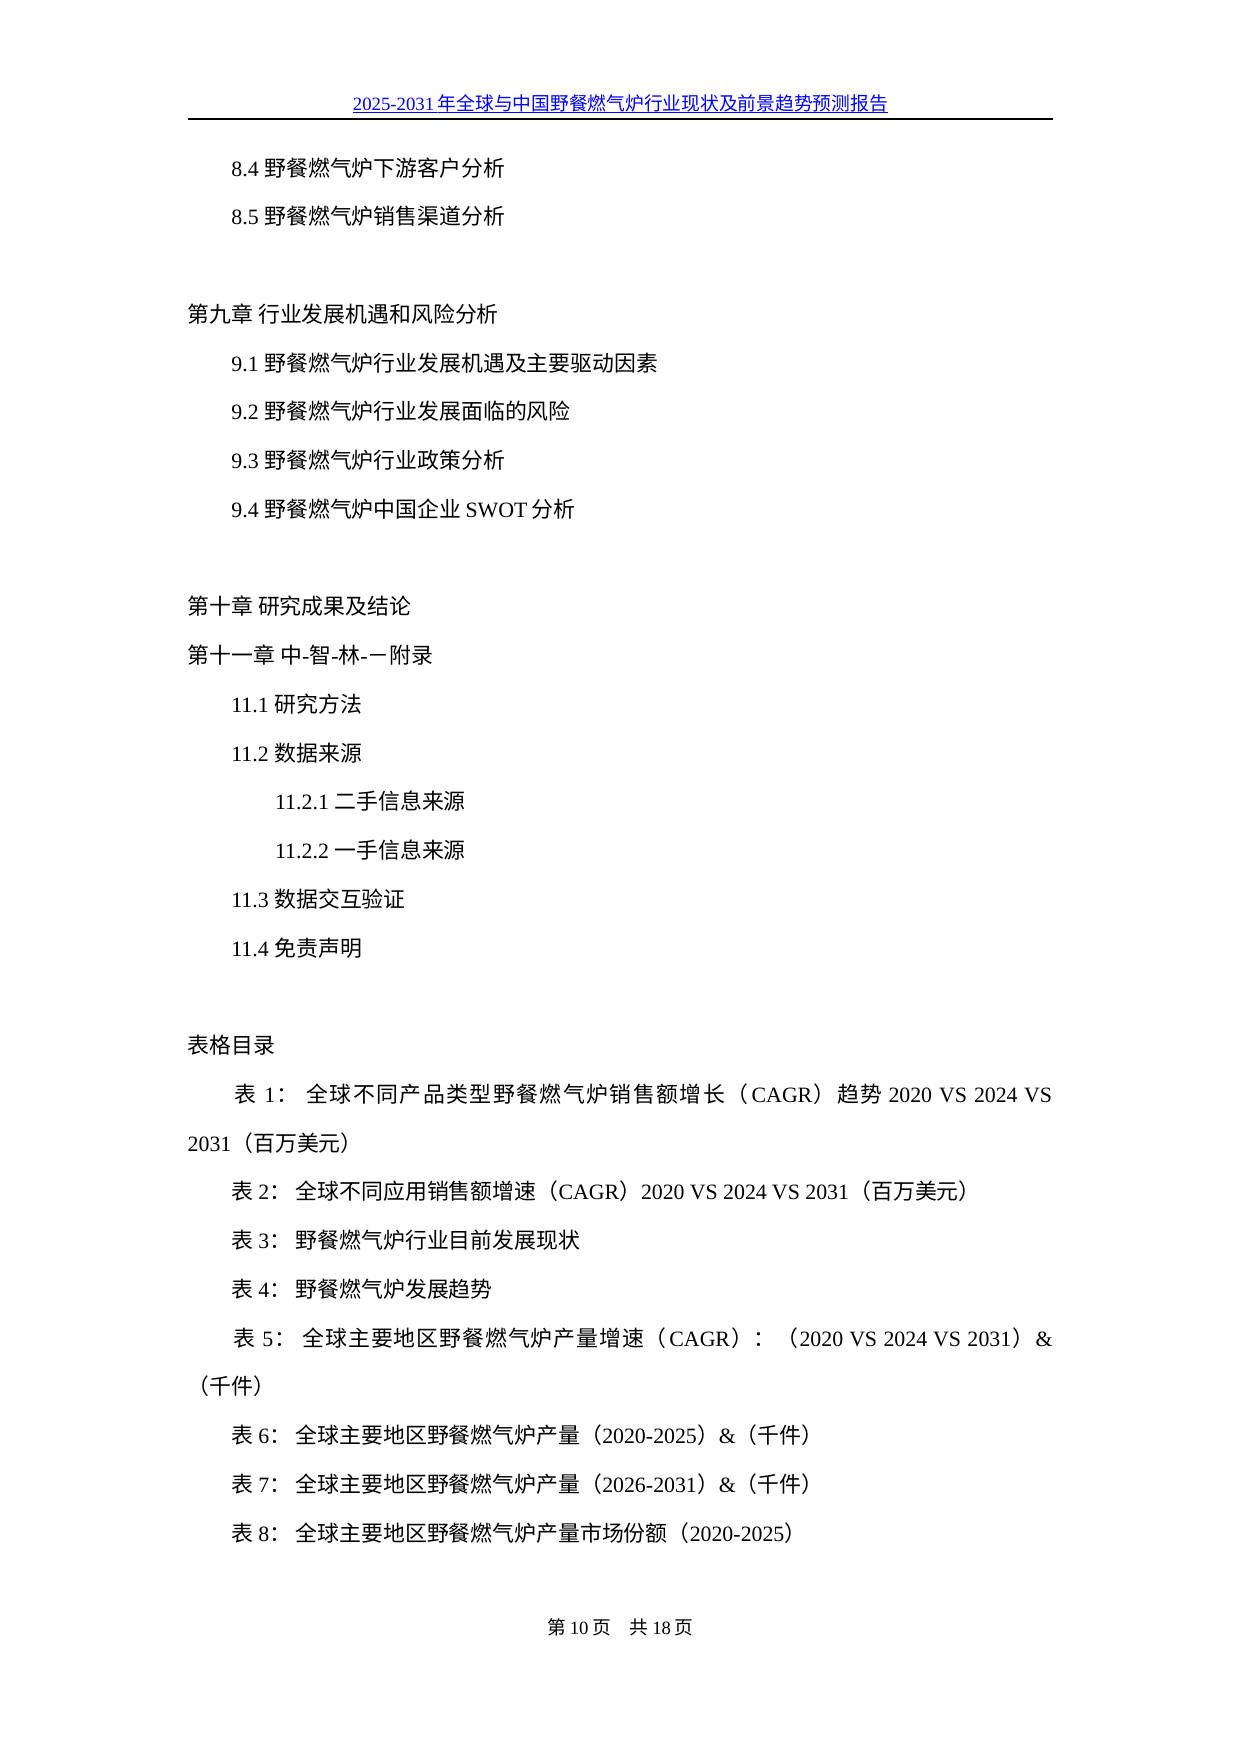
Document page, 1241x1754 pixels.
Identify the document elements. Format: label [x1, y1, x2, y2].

text [187, 150, 1053, 1548]
